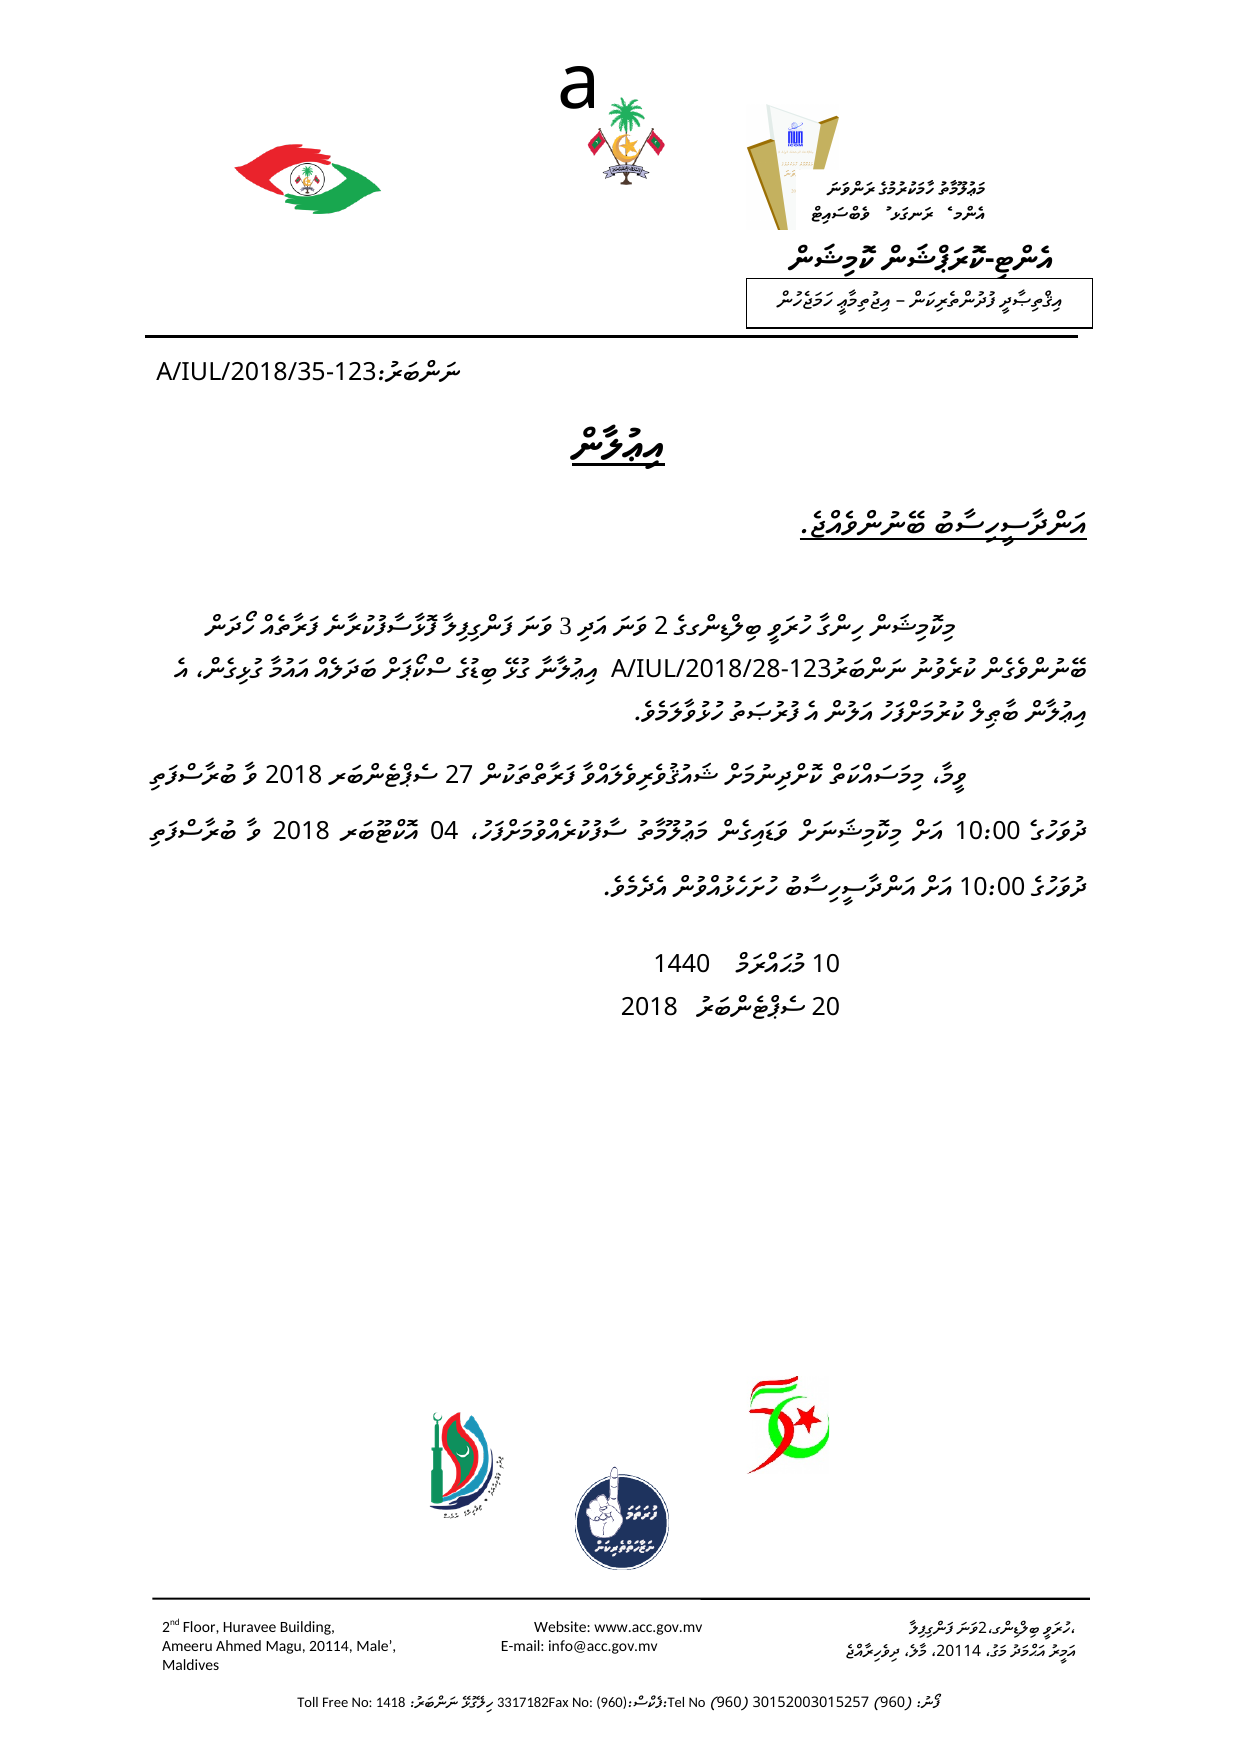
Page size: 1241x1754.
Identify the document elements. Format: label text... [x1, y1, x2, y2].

text އަންދާސީހިސާބު ބޭނުންވެއްޖެ. [150, 503, 1087, 546]
picture [565, 93, 688, 189]
text ވީމާ، މިމަސައްކަތް ކޮށްދިނުމަށް ޝައުޤުވެރިވެލައްވާ ފަރާތްތަކުން 27 ސެޕްޓެންބަރ 2018 ވާ ބުރާސްފަތި ދުވަހުގެ 10:00 އަށް މިކޮމިޝަނަށް ވަޑައިގެން މަޢުލޫމާތު ސާފުކުރެއްވުމަށްފަހު، 04 އޮކްޓޫބަރ 2018 ވާ ބުރާސްފަތި ދުވަހުގެ 10:00 އަށް އަންދާސީހިސާބު ހުށަހެޅުއްވުން އެދެމެވެ. [150, 757, 1087, 906]
picture [746, 104, 839, 230]
picture [230, 119, 383, 237]
text މިކޮމިޝަން ހިންގާ ހުރަވީ ބިލްޑިންގގެ 2 ވަނަ އަދި 3 ވަނަ ފަންގިފިލާ ފޮޅާސާފުކުރާނެ ފަރާތެއް ހޯދަން ބޭނުންވެގެން ކުރެވުނު ނަންބަރު123-A/IUL/2018/28 އިޢުލާނާ ގުޅޭ ބިޑުގެ ސްކޯޕަށް ބަދަލެއް އައުމާ ގުޅިގެން، އެ އިޢުލާން ބާޠިލް ކުރުމަށްފަހު އަލުން އެ ފުރުޞަތު ހުޅުވާލަމެވެ. [150, 607, 1087, 730]
text 10 މުޙައްރަމް 1440 [150, 945, 840, 983]
text 20 ސެޕްޓެންބަރު 2018 [150, 988, 840, 1026]
picture [568, 93, 587, 103]
picture [746, 1376, 830, 1474]
picture [575, 1466, 669, 1570]
text ނަންބަރު:123-A/IUL/2018/35 [150, 354, 1087, 391]
text އިޢުލާން [150, 418, 1087, 474]
picture [425, 1408, 503, 1518]
